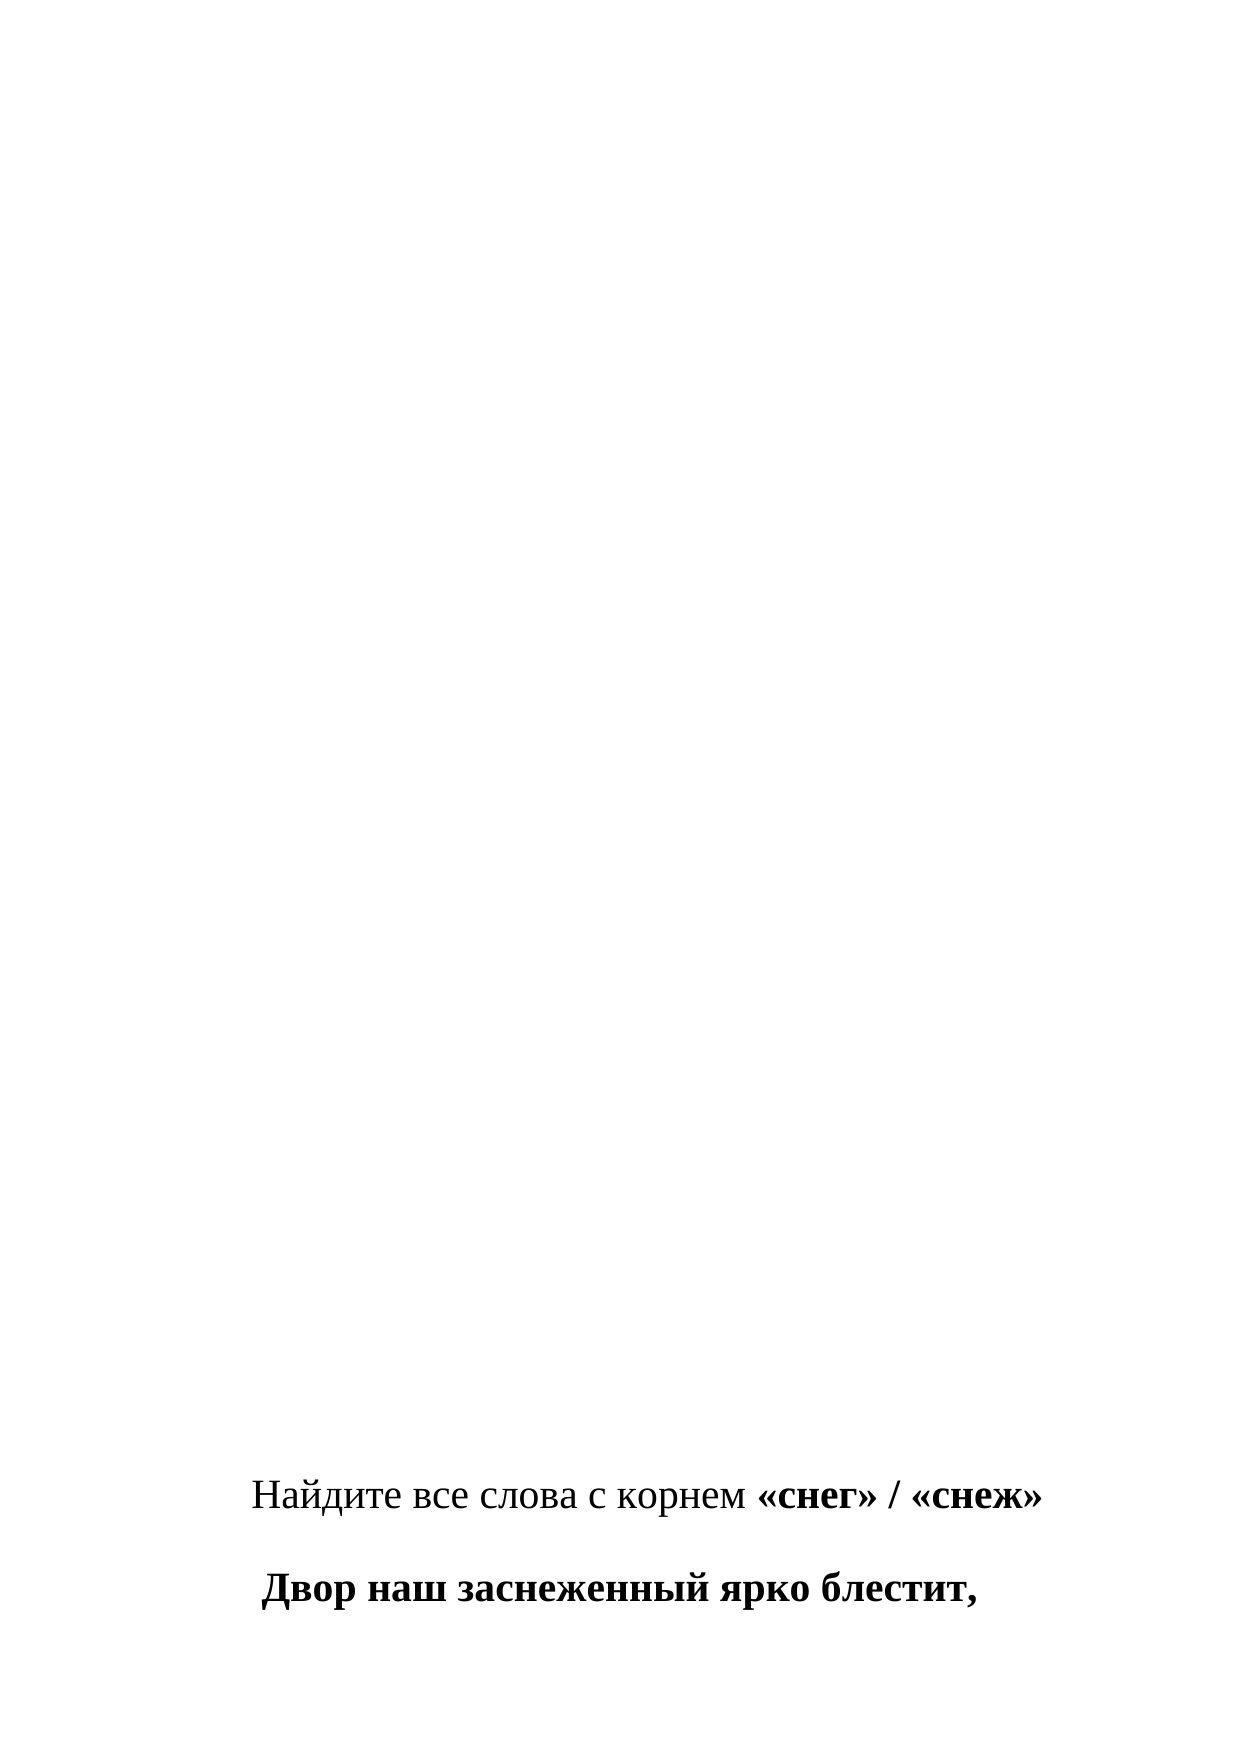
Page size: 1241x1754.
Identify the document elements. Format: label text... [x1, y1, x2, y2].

text Найдите все слова с корнем «снег» / «снеж» [177, 1470, 1152, 1518]
text Двор наш заснеженный ярко блестит, [177, 1563, 1152, 1611]
